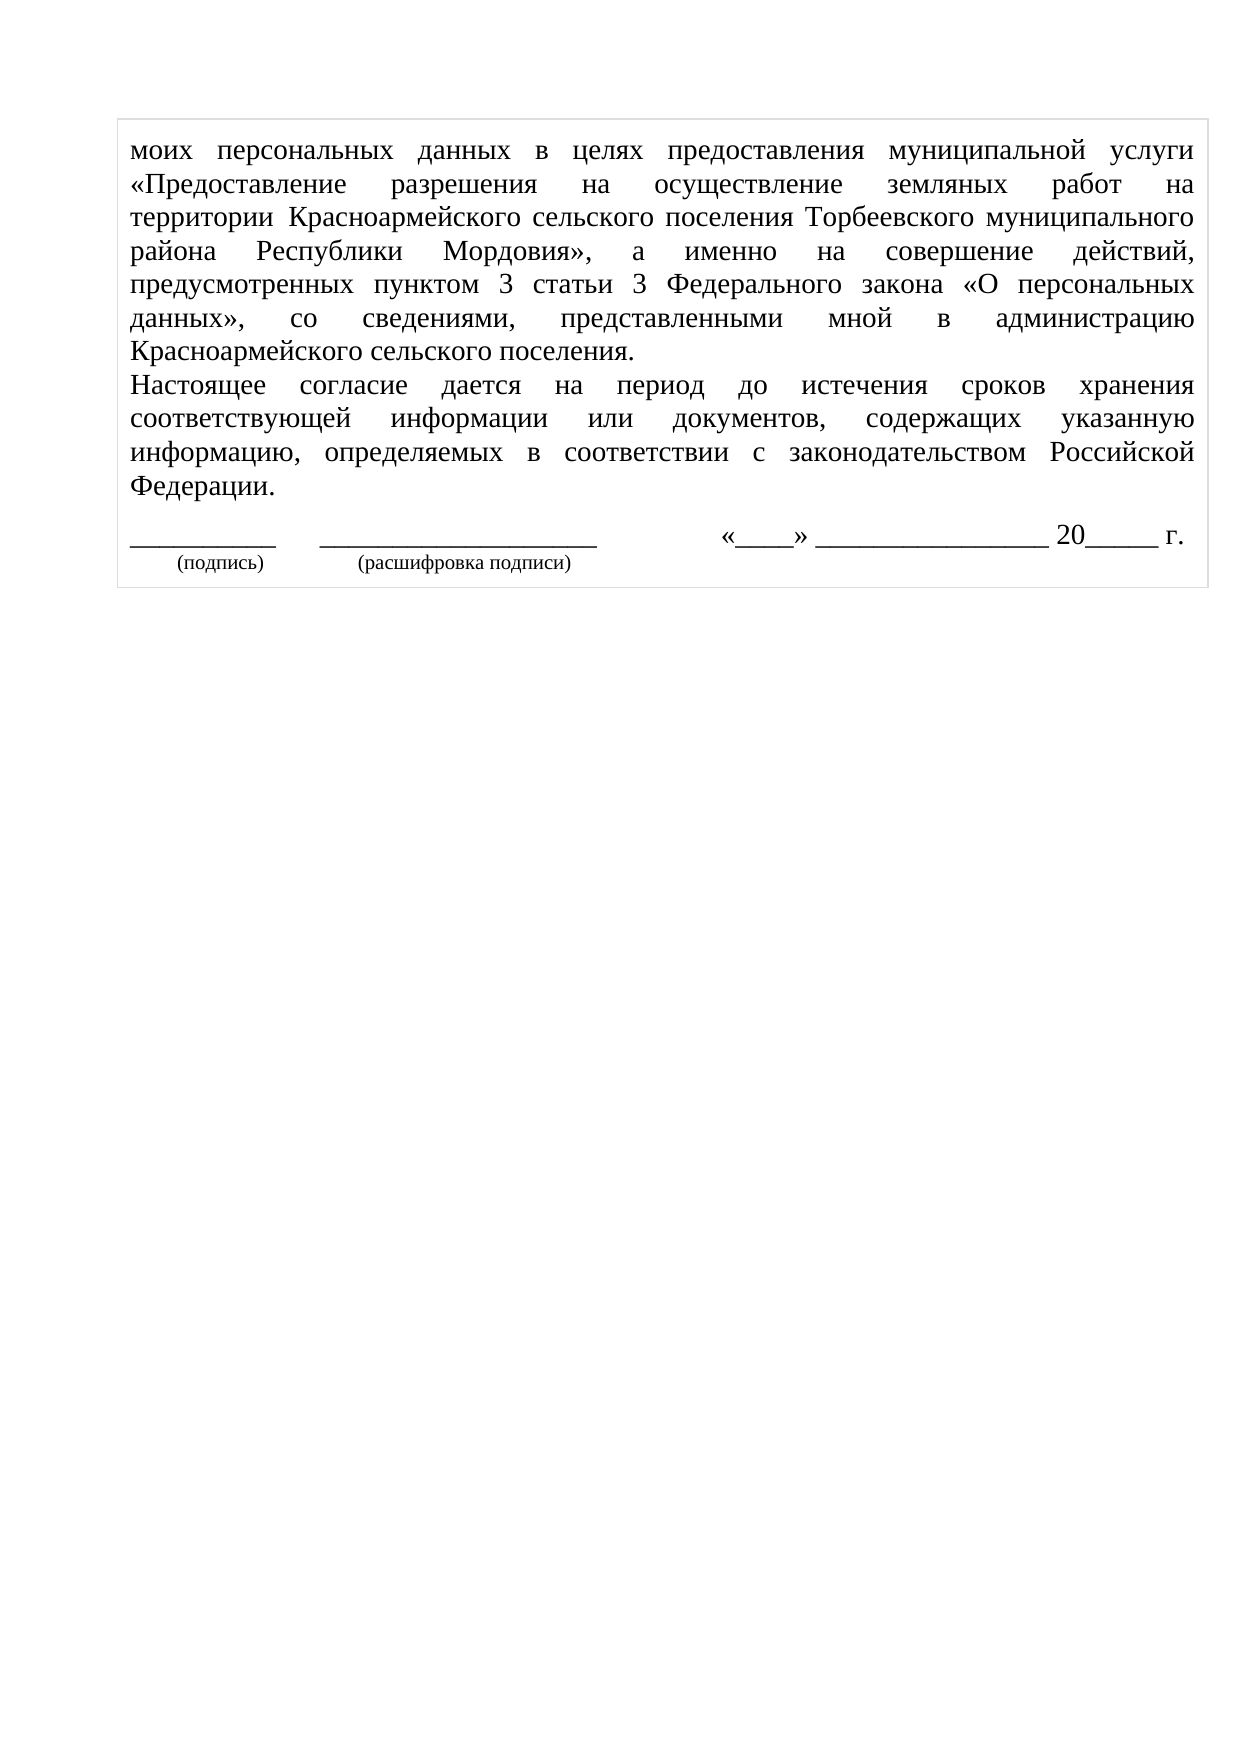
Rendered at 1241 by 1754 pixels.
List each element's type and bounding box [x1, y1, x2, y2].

table_header [118, 120, 1207, 587]
